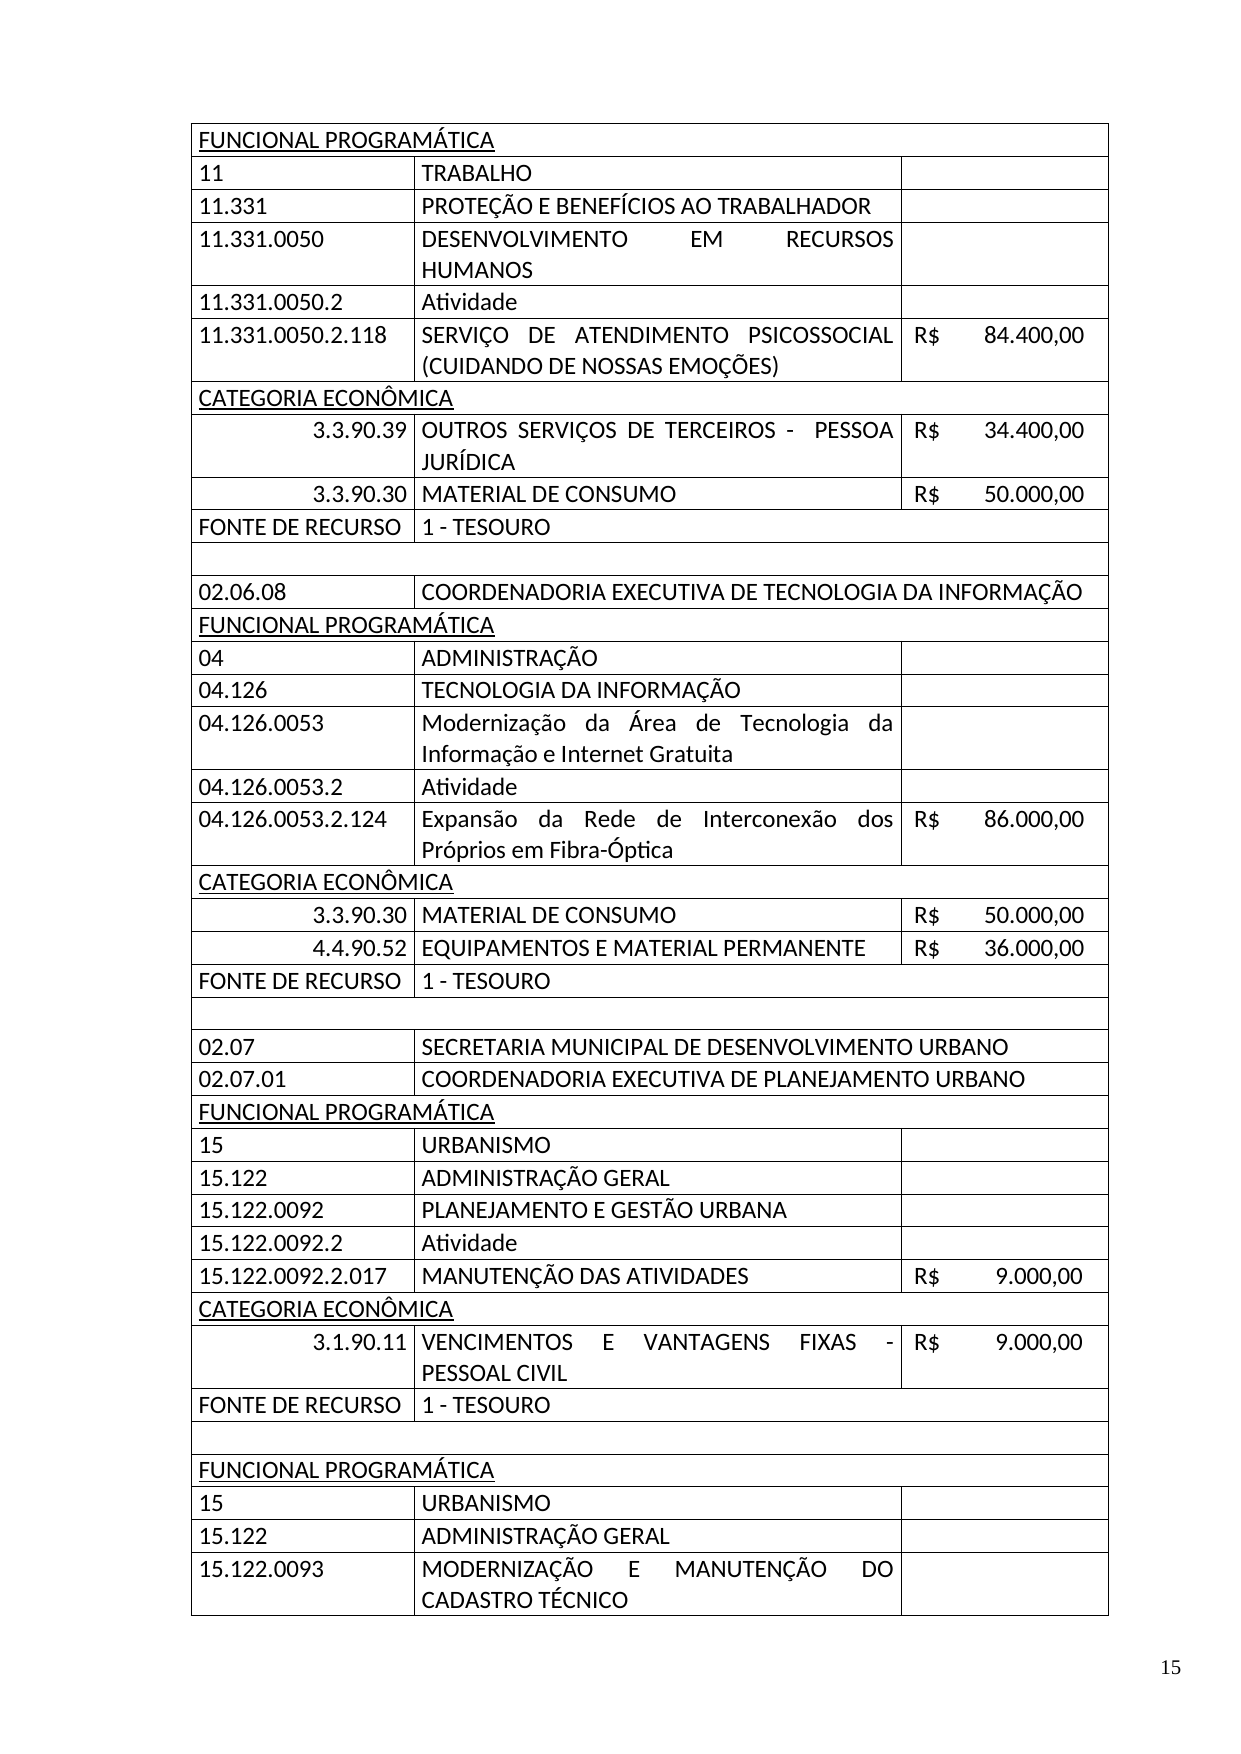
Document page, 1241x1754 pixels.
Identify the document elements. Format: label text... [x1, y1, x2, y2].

table_cell 3.3.90.30 [192, 478, 414, 509]
table_cell 3.3.90.30 [192, 899, 414, 931]
table_cell 15.122.0093 [192, 1553, 414, 1615]
table_cell [902, 1553, 1108, 1615]
table_cell VENCIMENTOS E VANTAGENS FIXAS - PESSOAL CIVIL [415, 1326, 901, 1388]
table_cell 1 - TESOURO [415, 965, 1108, 997]
table_cell TRABALHO [415, 157, 901, 189]
table_cell URBANISMO [415, 1129, 901, 1161]
table_cell R$ 34.400,00 [902, 415, 1108, 477]
table_cell 02.06.08 [192, 576, 414, 608]
table_cell R$ 9.000,00 [902, 1260, 1108, 1292]
table_cell COORDENADORIA EXECUTIVA DE TECNOLOGIA DA INFORMAÇÃO [415, 576, 1108, 608]
table_cell 04.126.0053.2.124 [192, 803, 414, 865]
table_cell 02.07 [192, 1030, 414, 1062]
table_cell TECNOLOGIA DA INFORMAÇÃO [415, 675, 901, 706]
table_cell 04.126.0053 [192, 707, 414, 769]
table_cell PLANEJAMENTO E GESTÃO URBANA [415, 1195, 901, 1226]
table_cell PROTEÇÃO E BENEFÍCIOS AO TRABALHADOR [415, 190, 901, 222]
table_cell Expansão da Rede de Interconexão dos Próprios em Fibra-Óptica [415, 803, 901, 865]
table_cell CATEGORIA ECONÔMICA [192, 382, 1108, 413]
table_cell CATEGORIA ECONÔMICA [192, 866, 1108, 898]
table_cell 1 - TESOURO [415, 1389, 1108, 1421]
table_cell R$ 86.000,00 [902, 803, 1108, 865]
table_cell COORDENADORIA EXECUTIVA DE PLANEJAMENTO URBANO [415, 1063, 1108, 1095]
table_cell [902, 707, 1108, 769]
table_cell [902, 1487, 1108, 1519]
table_cell R$ 36.000,00 [902, 932, 1108, 964]
table_cell OUTROS SERVIÇOS DE TERCEIROS - PESSOA JURÍDICA [415, 415, 901, 477]
table_cell EQUIPAMENTOS E MATERIAL PERMANENTE [415, 932, 901, 964]
table_cell [902, 1227, 1108, 1259]
table_cell FUNCIONAL PROGRAMÁTICA [192, 124, 1108, 156]
table_cell 4.4.90.52 [192, 932, 414, 964]
table_cell MATERIAL DE CONSUMO [415, 899, 901, 931]
table_cell [192, 1422, 1108, 1453]
table_cell R$ 9.000,00 [902, 1326, 1108, 1388]
table_cell FUNCIONAL PROGRAMÁTICA [192, 609, 1108, 641]
table_cell SECRETARIA MUNICIPAL DE DESENVOLVIMENTO URBANO [415, 1030, 1108, 1062]
table_cell 11.331 [192, 190, 414, 222]
table_cell 04.126.0053.2 [192, 770, 414, 802]
table_cell 3.3.90.39 [192, 415, 414, 477]
table_cell [902, 157, 1108, 189]
table_cell 15.122.0092.2.017 [192, 1260, 414, 1292]
table_cell 1 - TESOURO [415, 510, 1108, 542]
table_cell Modernização da Área de Tecnologia da Informação e Internet Gratuita [415, 707, 901, 769]
table_cell [902, 223, 1108, 285]
table_cell 04 [192, 642, 414, 673]
table_cell FONTE DE RECURSO [192, 1389, 414, 1421]
table_cell SERVIÇO DE ATENDIMENTO PSICOSSOCIAL (CUIDANDO DE NOSSAS EMOÇÕES) [415, 319, 901, 381]
table_cell MANUTENÇÃO DAS ATIVIDADES [415, 1260, 901, 1292]
table_cell [902, 675, 1108, 706]
table_cell MODERNIZAÇÃO E MANUTENÇÃO DO CADASTRO TÉCNICO [415, 1553, 901, 1615]
table_cell 11.331.0050 [192, 223, 414, 285]
table_cell DESENVOLVIMENTO EM RECURSOS HUMANOS [415, 223, 901, 285]
table_cell 15.122.0092 [192, 1195, 414, 1226]
table_cell FONTE DE RECURSO [192, 965, 414, 997]
table_cell Atividade [415, 770, 901, 802]
table_cell 15.122 [192, 1520, 414, 1552]
table_cell [902, 1520, 1108, 1552]
table_cell [902, 770, 1108, 802]
table_cell 11.331.0050.2 [192, 286, 414, 317]
table_cell [192, 998, 1108, 1029]
table_cell 15 [192, 1487, 414, 1519]
table_cell 11.331.0050.2.118 [192, 319, 414, 381]
table_cell 11 [192, 157, 414, 189]
table_cell CATEGORIA ECONÔMICA [192, 1293, 1108, 1325]
table_cell [902, 1129, 1108, 1161]
table_cell [902, 1162, 1108, 1193]
table_cell 3.1.90.11 [192, 1326, 414, 1388]
table_cell R$ 50.000,00 [902, 478, 1108, 509]
table_cell [902, 286, 1108, 317]
table_cell R$ 50.000,00 [902, 899, 1108, 931]
table_cell [902, 190, 1108, 222]
table_cell [902, 1195, 1108, 1226]
table_cell FUNCIONAL PROGRAMÁTICA [192, 1096, 1108, 1128]
table_cell ADMINISTRAÇÃO GERAL [415, 1162, 901, 1193]
table_cell FONTE DE RECURSO [192, 510, 414, 542]
table_cell FUNCIONAL PROGRAMÁTICA [192, 1455, 1108, 1486]
table_cell ADMINISTRAÇÃO GERAL [415, 1520, 901, 1552]
table_cell 02.07.01 [192, 1063, 414, 1095]
table_cell ADMINISTRAÇÃO [415, 642, 901, 673]
table_cell 15.122 [192, 1162, 414, 1193]
table_cell Atividade [415, 1227, 901, 1259]
table_cell 15.122.0092.2 [192, 1227, 414, 1259]
table_cell 04.126 [192, 675, 414, 706]
table_cell R$ 84.400,00 [902, 319, 1108, 381]
table_cell 15 [192, 1129, 414, 1161]
table_cell [192, 543, 1108, 575]
table_cell URBANISMO [415, 1487, 901, 1519]
table_cell Atividade [415, 286, 901, 317]
table_cell [902, 642, 1108, 673]
table_cell MATERIAL DE CONSUMO [415, 478, 901, 509]
